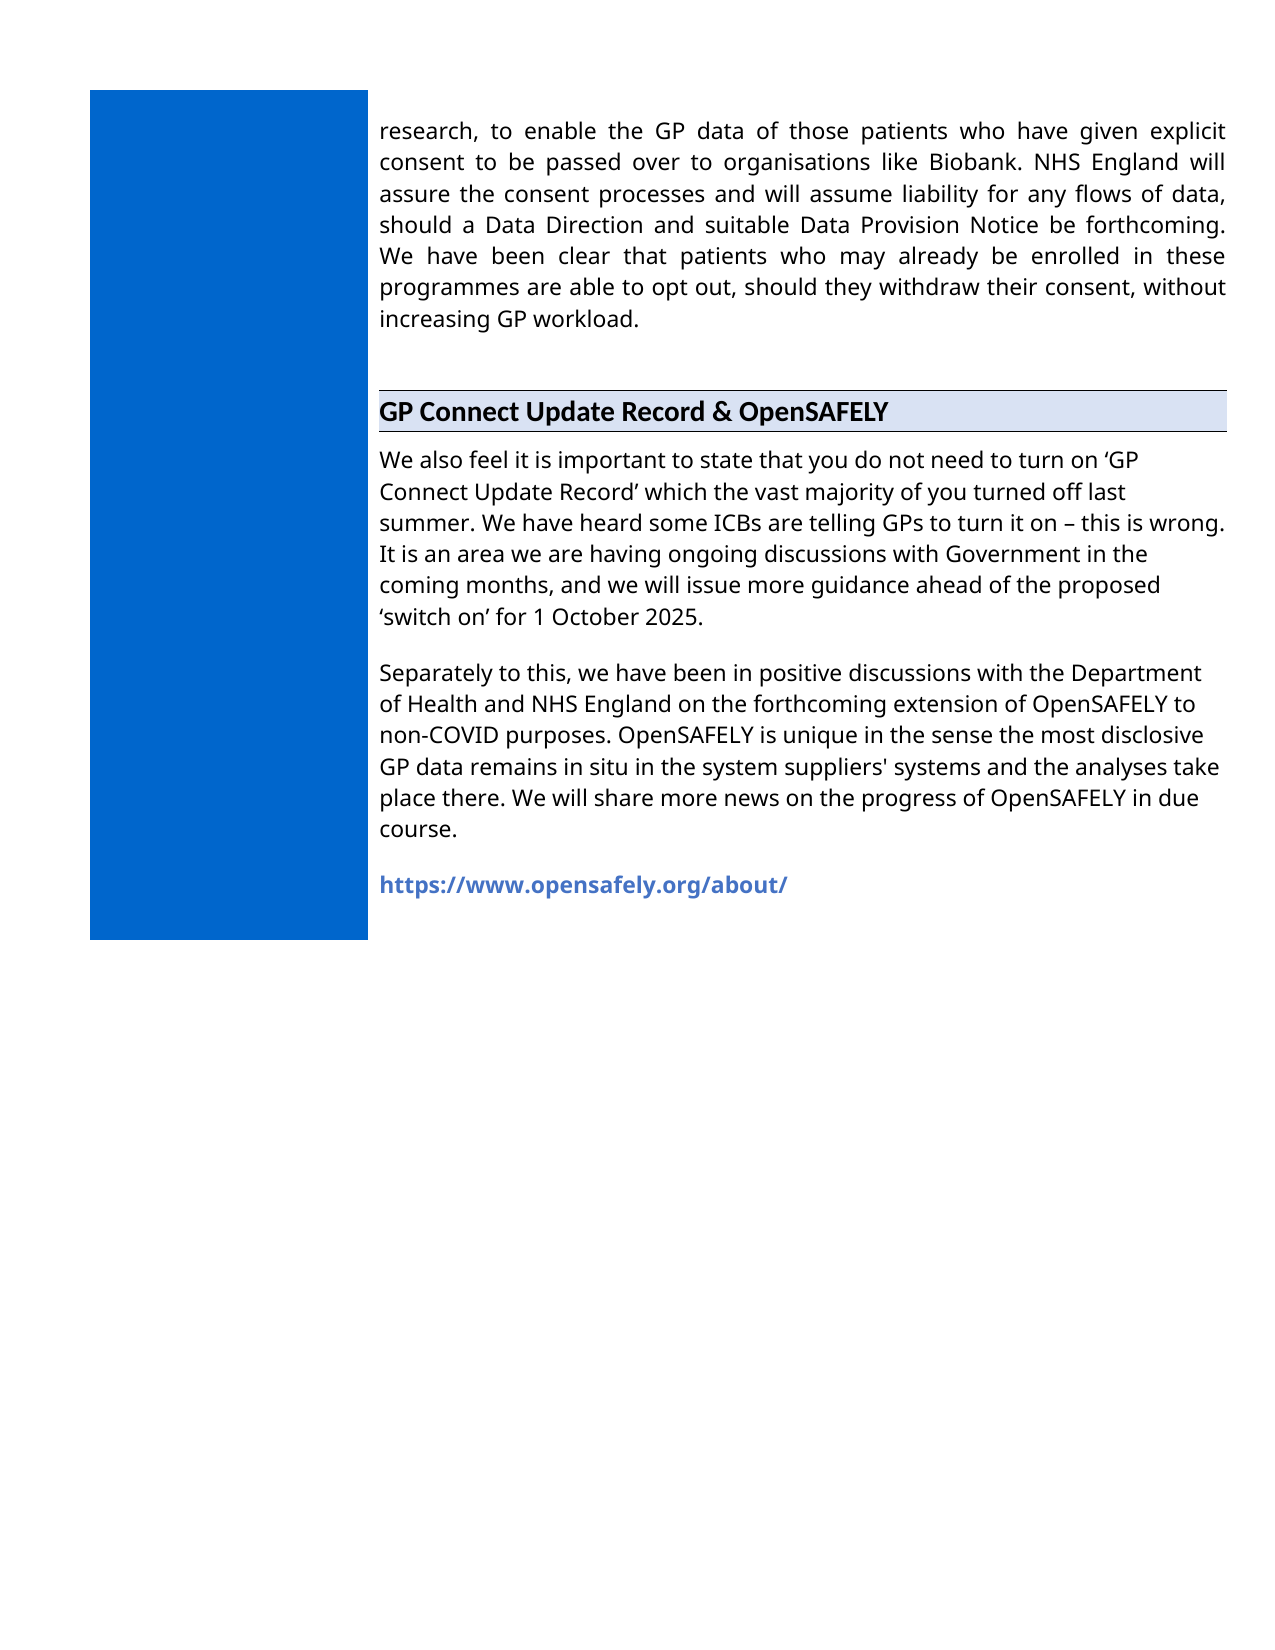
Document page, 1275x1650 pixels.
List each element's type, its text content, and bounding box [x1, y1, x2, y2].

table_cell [368, 90, 1238, 869]
table_cell [90, 869, 368, 940]
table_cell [90, 90, 368, 869]
table_cell https://www.opensafely.org/about/ [368, 869, 1238, 940]
